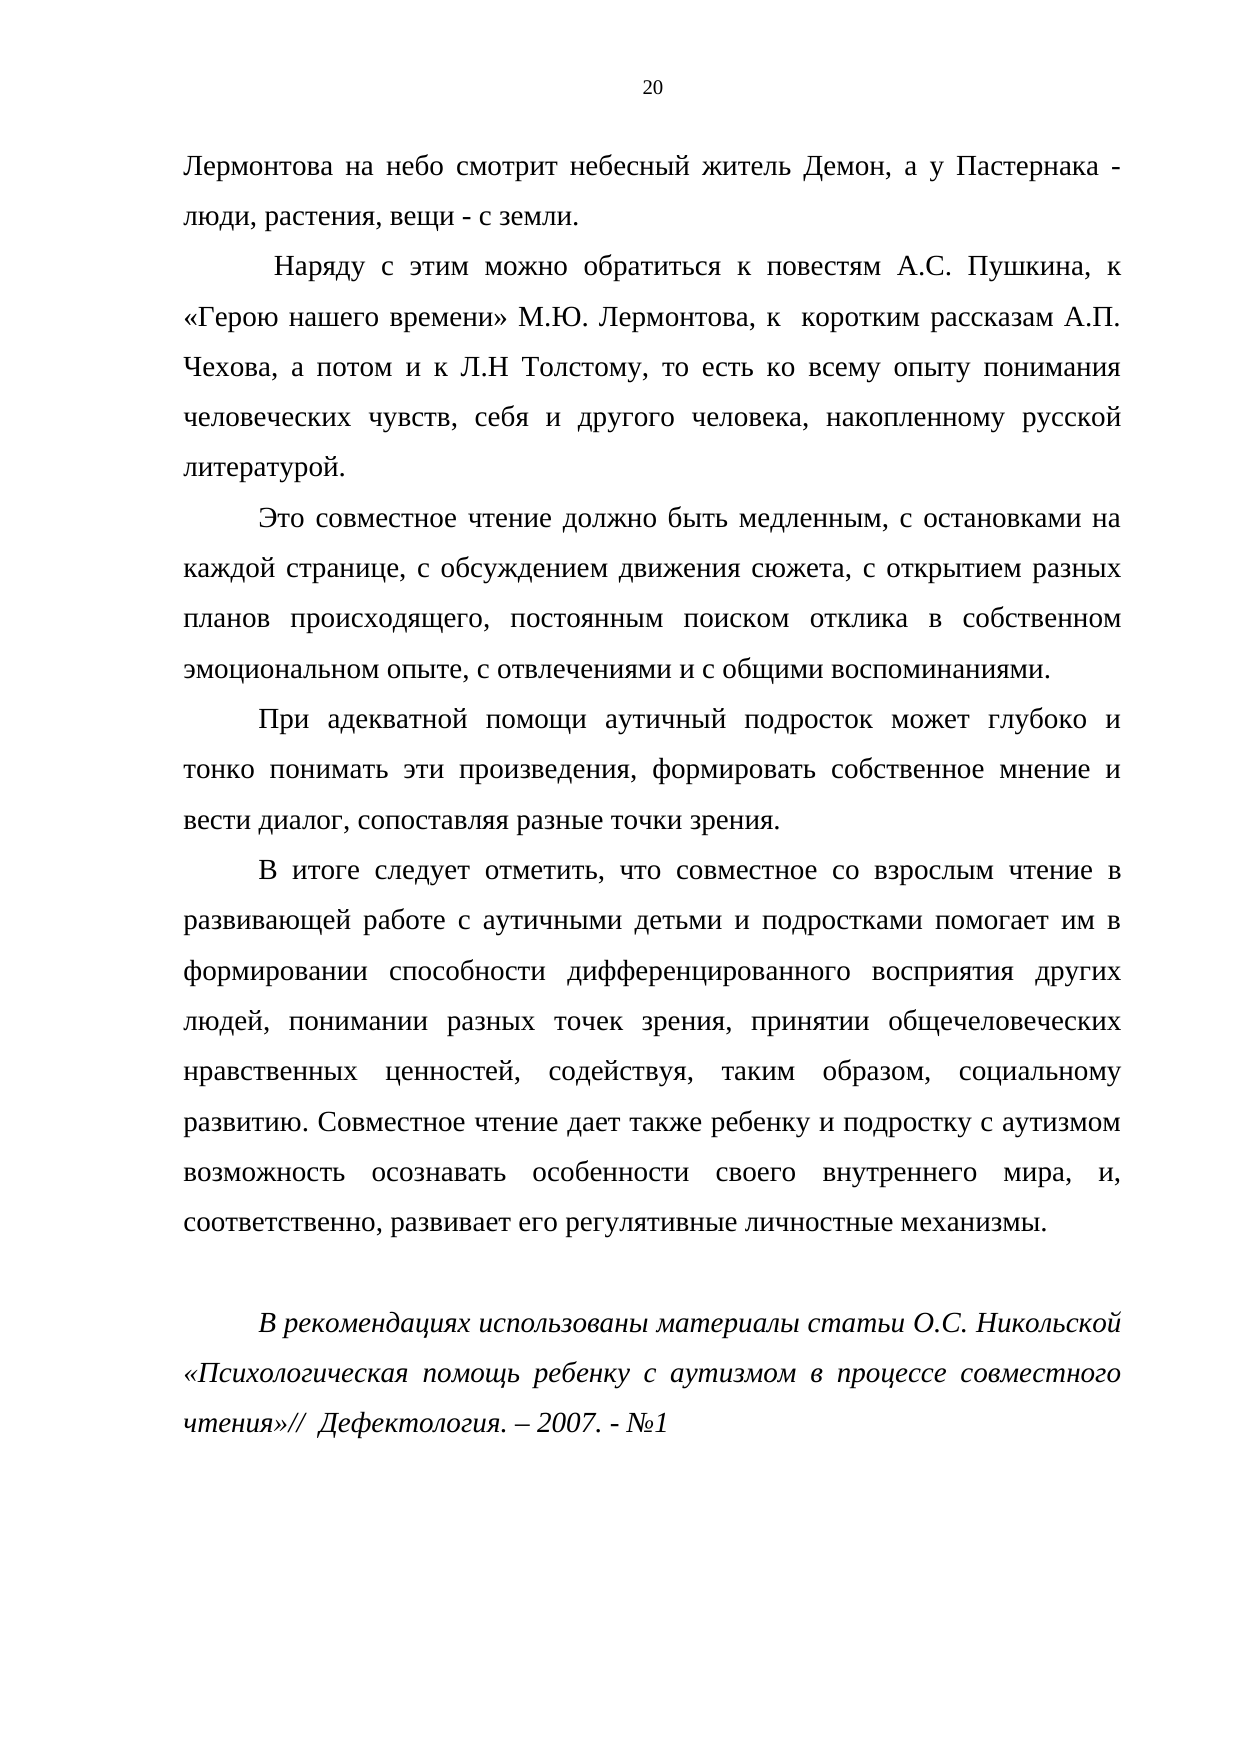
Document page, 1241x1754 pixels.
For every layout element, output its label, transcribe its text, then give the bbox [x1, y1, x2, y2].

text Наряду с этим можно обратиться к повестям А.С. Пушкина, к «Герою нашего времени» М.Ю. Лермонтова, к коротким рассказам А.П. Чехова, а потом и к Л.Н Толстому, то есть ко всему опыту понимания человеческих чувств, себя и другого человека, накопленному русской литературой. [183, 248, 1122, 483]
text Это совместное чтение должно быть медленным, с остановками на каждой странице, с обсуждением движения сюжета, с открытием разных планов происходящего, постоянным поиском отклика в собственном эмоциональном опыте, с отвлечениями и с общими воспоминаниями. [183, 500, 1122, 684]
text При адекватной помощи аутичный подросток может глубоко и тонко понимать эти произведения, формировать собственное мнение и вести диалог, сопоставляя разные точки зрения. [183, 701, 1122, 835]
text В итоге следует отметить, что совместное со взрослым чтение в развивающей работе с аутичными детьми и подростками помогает им в формировании способности дифференцированного восприятия других людей, понимании разных точек зрения, принятии общечеловеческих нравственных ценностей, содействуя, таким образом, социальному развитию. Совместное чтение дает также ребенку и подростку с аутизмом возможность осознавать особенности своего внутреннего мира, и, соответственно, развивает его регулятивные личностные механизмы. [183, 852, 1122, 1238]
text В рекомендациях использованы материалы статьи О.С. Никольской «Психологическая помощь ребенку с аутизмом в процессе совместного чтения»// Дефектология. – 2007. - №1 [183, 1305, 1122, 1439]
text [183, 148, 1122, 232]
